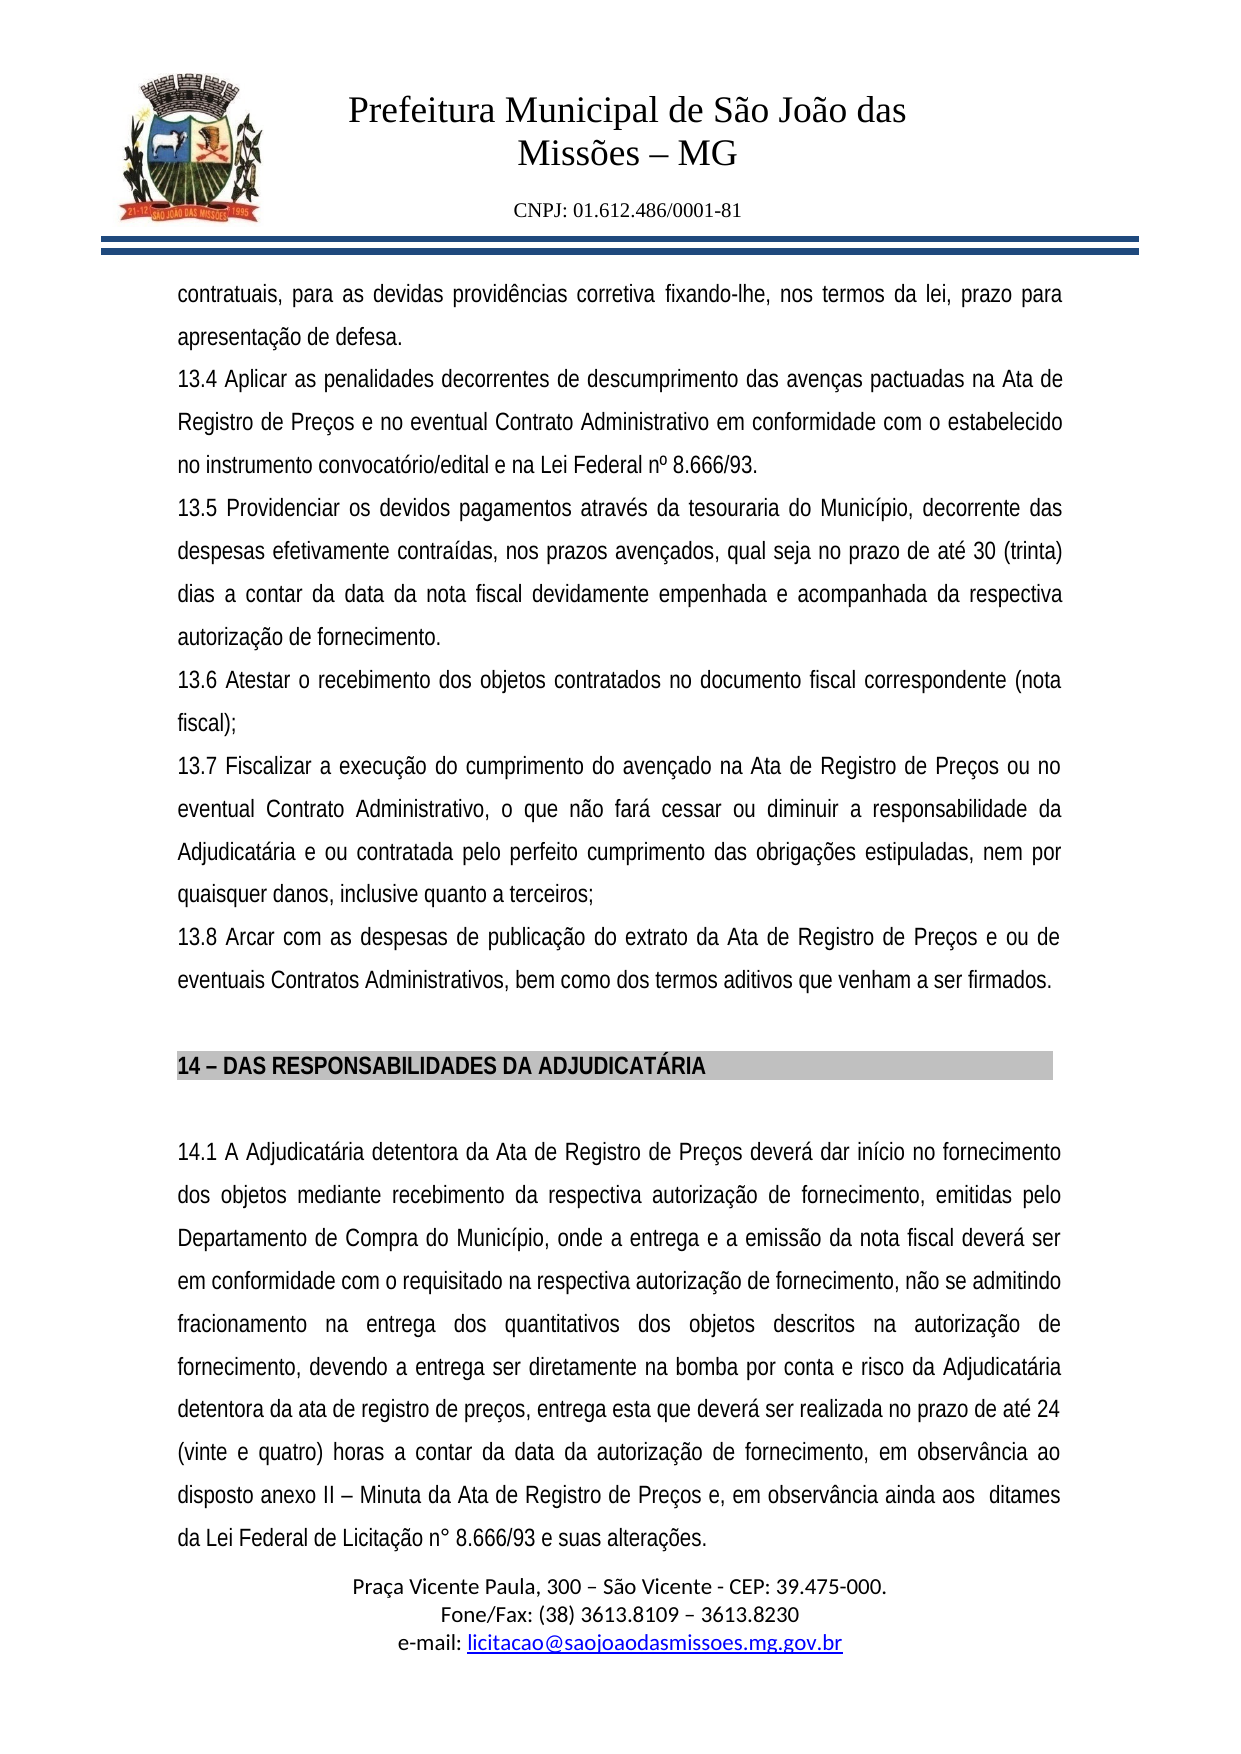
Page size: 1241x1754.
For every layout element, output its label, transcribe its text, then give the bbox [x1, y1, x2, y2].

picture [112, 73, 264, 227]
text 13.4 Aplicar as penalidades decorrentes de descumprimento das avenças pactuadas na Ata de Registro de Preços e no eventual Contrato Administrativo em conformidade com o estabelecido no instrumento convocatório/edital e na Lei Federal nº 8.666/93. [177, 364, 1065, 479]
text 14 – DAS RESPONSABILIDADES DA ADJUDICATÁRIA [177, 1051, 1053, 1080]
text 13.8 Arcar com as despesas de publicação do extrato da Ata de Registro de Preços e ou de eventuais Contratos Administrativos, bem como dos termos aditivos que venham a ser firmados. [177, 922, 1063, 994]
text 13.6 Atestar o recebimento dos objetos contratados no documento fiscal correspondente (nota fiscal); [177, 665, 1063, 736]
text 13.5 Providenciar os devidos pagamentos através da tesouraria do Município, decorrente das despesas efetivamente contraídas, nos prazos avençados, qual seja no prazo de até 30 (trinta) dias a contar da data da nota fiscal devidamente empenhada e acompanhada da respectiva autorização de fornecimento. [177, 493, 1065, 651]
text 14.1 A Adjudicatária detentora da Ata de Registro de Preços deverá dar início no fornecimento dos objetos mediante recebimento da respectiva autorização de fornecimento, emitidas pelo Departamento de Compra do Município, onde a entrega e a emissão da nota fiscal deverá ser em conformidade com o requisitado na respectiva autorização de fornecimento, não se admitindo fracionamento na entrega dos quantitativos dos objetos descritos na autorização de fornecimento, devendo a entrega ser diretamente na bomba por conta e risco da Adjudicatária detentora da ata de registro de preços, entrega esta que deverá ser realizada no prazo de até 24 (vinte e quatro) horas a contar da data da autorização de fornecimento, em observância ao disposto anexo II – Minuta da Ata de Registro de Preços e, em observância ainda aos ditames da Lei Federal de Licitação n° 8.666/93 e suas alterações. [177, 1137, 1063, 1552]
text 13.7 Fiscalizar a execução do cumprimento do avençado na Ata de Registro de Preços ou no eventual Contrato Administrativo, o que não fará cessar ou diminuir a responsabilidade da Adjudicatária e ou contratada pelo perfeito cumprimento das obrigações estipuladas, nem por quaisquer danos, inclusive quanto a terceiros; [177, 751, 1063, 908]
